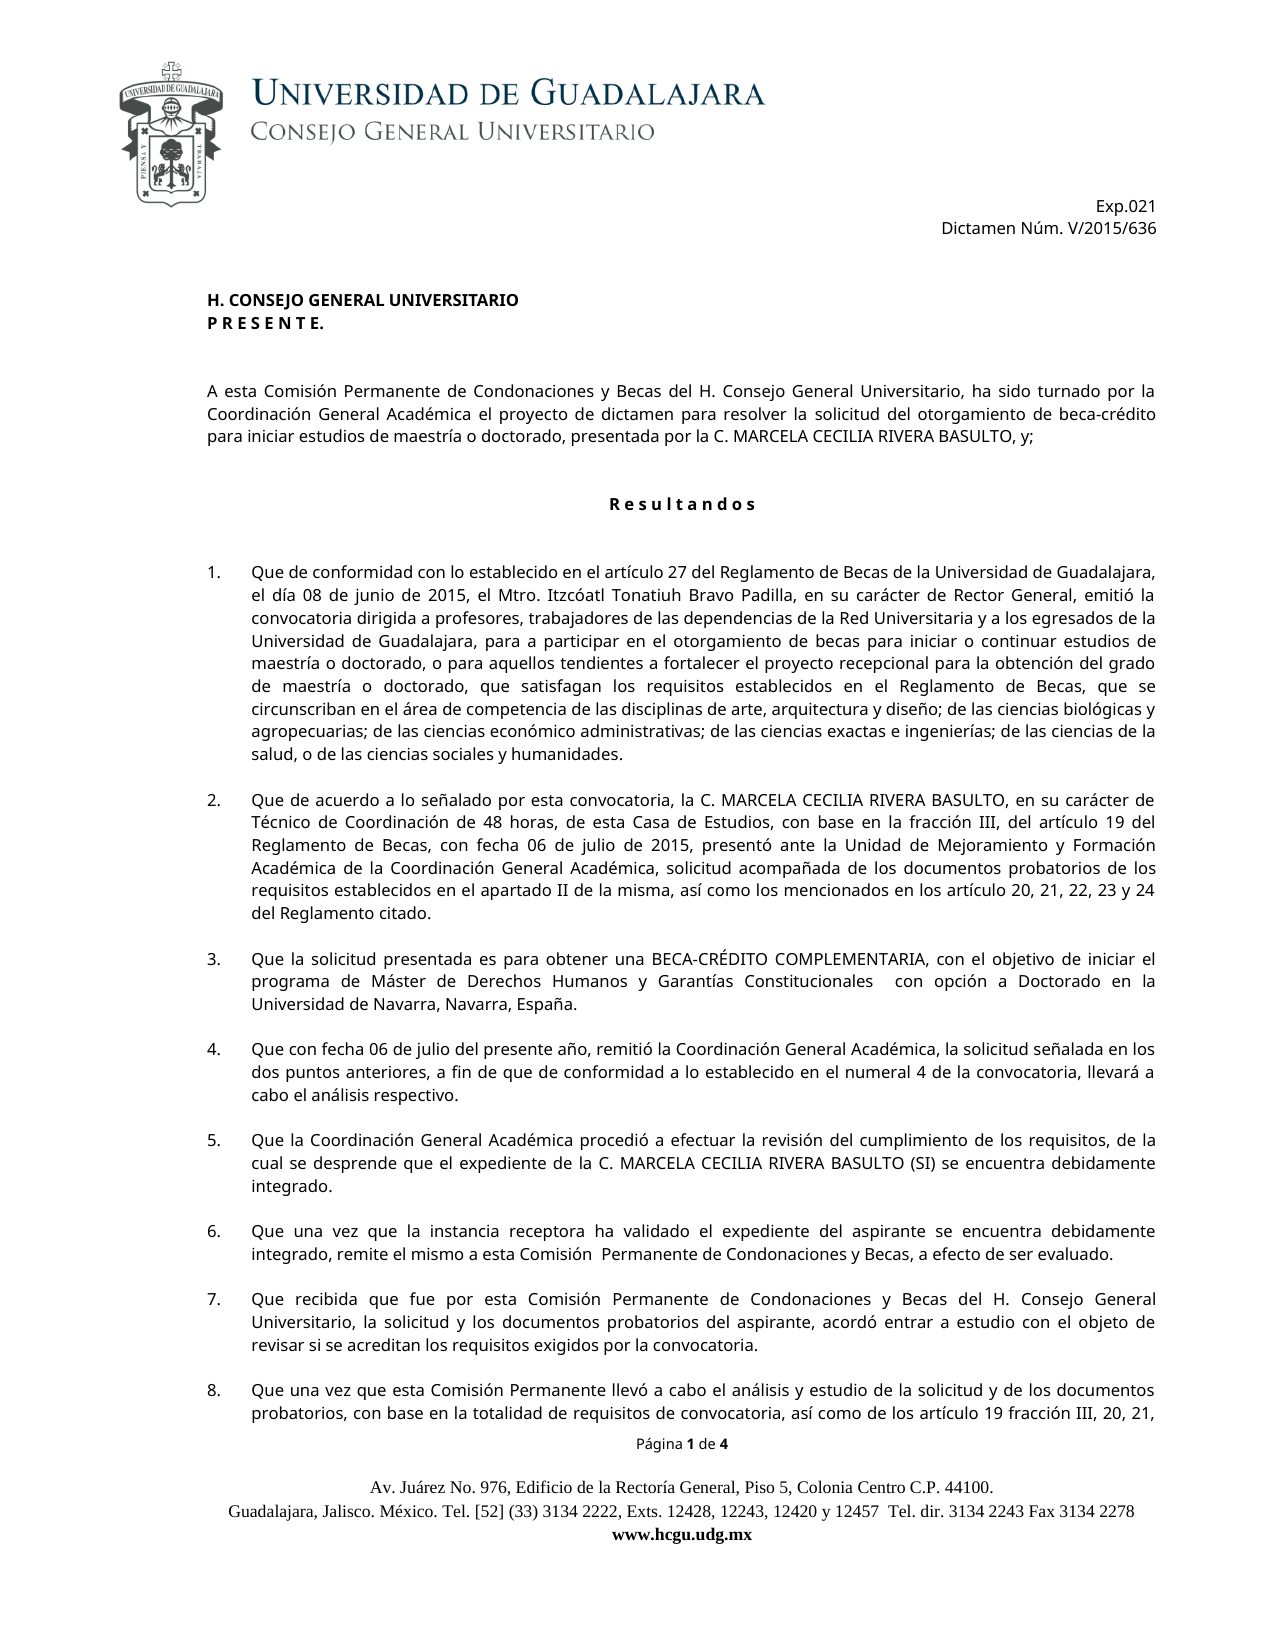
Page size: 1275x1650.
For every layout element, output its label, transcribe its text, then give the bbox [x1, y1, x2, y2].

text P R E S E N T E. [207, 311, 1157, 334]
text A esta Comisión Permanente de Condonaciones y Becas del H. Consejo General Universitario, ha sido turnado por la Coordinación General Académica el proyecto de dictamen para resolver la solicitud del otorgamiento de beca-crédito para iniciar estudios de maestría o doctorado, presentada por la C. MARCELA CECILIA RIVERA BASULTO, y; [207, 379, 1157, 447]
list Que recibida que fue por esta Comisión Permanente de Condonaciones y Becas del H. Consejo General Universitario, la solicitud y los documentos probatorios del aspirante, acordó entrar a estudio con el objeto de revisar si se acreditan los requisitos exigidos por la convocatoria. [207, 1288, 1157, 1356]
text H. CONSEJO GENERAL UNIVERSITARIO [207, 288, 1157, 311]
list Que con fecha 06 de julio del presente año, remitió la Coordinación General Académica, la solicitud señalada en los dos puntos anteriores, a fin de que de conformidad a lo establecido en el numeral 4 de la convocatoria, llevará a cabo el análisis respectivo. [207, 1038, 1157, 1106]
text R e s u l t a n d o s [207, 493, 1157, 516]
list Que de acuerdo a lo señalado por esta convocatoria, la C. MARCELA CECILIA RIVERA BASULTO, en su carácter de Técnico de Coordinación de 48 horas, de esta Casa de Estudios, con base en la fracción III, del artículo 19 del Reglamento de Becas, con fecha 06 de julio de 2015, presentó ante la Unidad de Mejoramiento y Formación Académica de la Coordinación General Académica, solicitud acompañada de los documentos probatorios de los requisitos establecidos en el apartado II de la misma, así como los mencionados en los artículo 20, 21, 22, 23 y 24 del Reglamento citado. [207, 788, 1157, 924]
picture [31, 1, 1275, 268]
list Que la solicitud presentada es para obtener una BECA-CRÉDITO COMPLEMENTARIA, con el objetivo de iniciar el programa de Máster de Derechos Humanos y Garantías Constitucionales con opción a Doctorado en la Universidad de Navarra, Navarra, España. [207, 947, 1157, 1015]
list Que la Coordinación General Académica procedió a efectuar la revisión del cumplimiento de los requisitos, de la cual se desprende que el expediente de la C. MARCELA CECILIA RIVERA BASULTO (SI) se encuentra debidamente integrado. [207, 1129, 1157, 1197]
list Que una vez que la instancia receptora ha validado el expediente del aspirante se encuentra debidamente integrado, remite el mismo a esta Comisión Permanente de Condonaciones y Becas, a efecto de ser evaluado. [207, 1219, 1157, 1265]
list Que de conformidad con lo establecido en el artículo 27 del Reglamento de Becas de la Universidad de Guadalajara, el día 08 de junio de 2015, el Mtro. Itzcóatl Tonatiuh Bravo Padilla, en su carácter de Rector General, emitió la convocatoria dirigida a profesores, trabajadores de las dependencias de la Red Universitaria y a los egresados de la Universidad de Guadalajara, para a participar en el otorgamiento de becas para iniciar o continuar estudios de maestría o doctorado, o para aquellos tendientes a fortalecer el proyecto recepcional para la obtención del grado de maestría o doctorado, que satisfagan los requisitos establecidos en el Reglamento de Becas, que se circunscriban en el área de competencia de las disciplinas de arte, arquitectura y diseño; de las ciencias biológicas y agropecuarias; de las ciencias económico administrativas; de las ciencias exactas e ingenierías; de las ciencias de la salud, o de las ciencias sociales y humanidades. [207, 561, 1157, 765]
